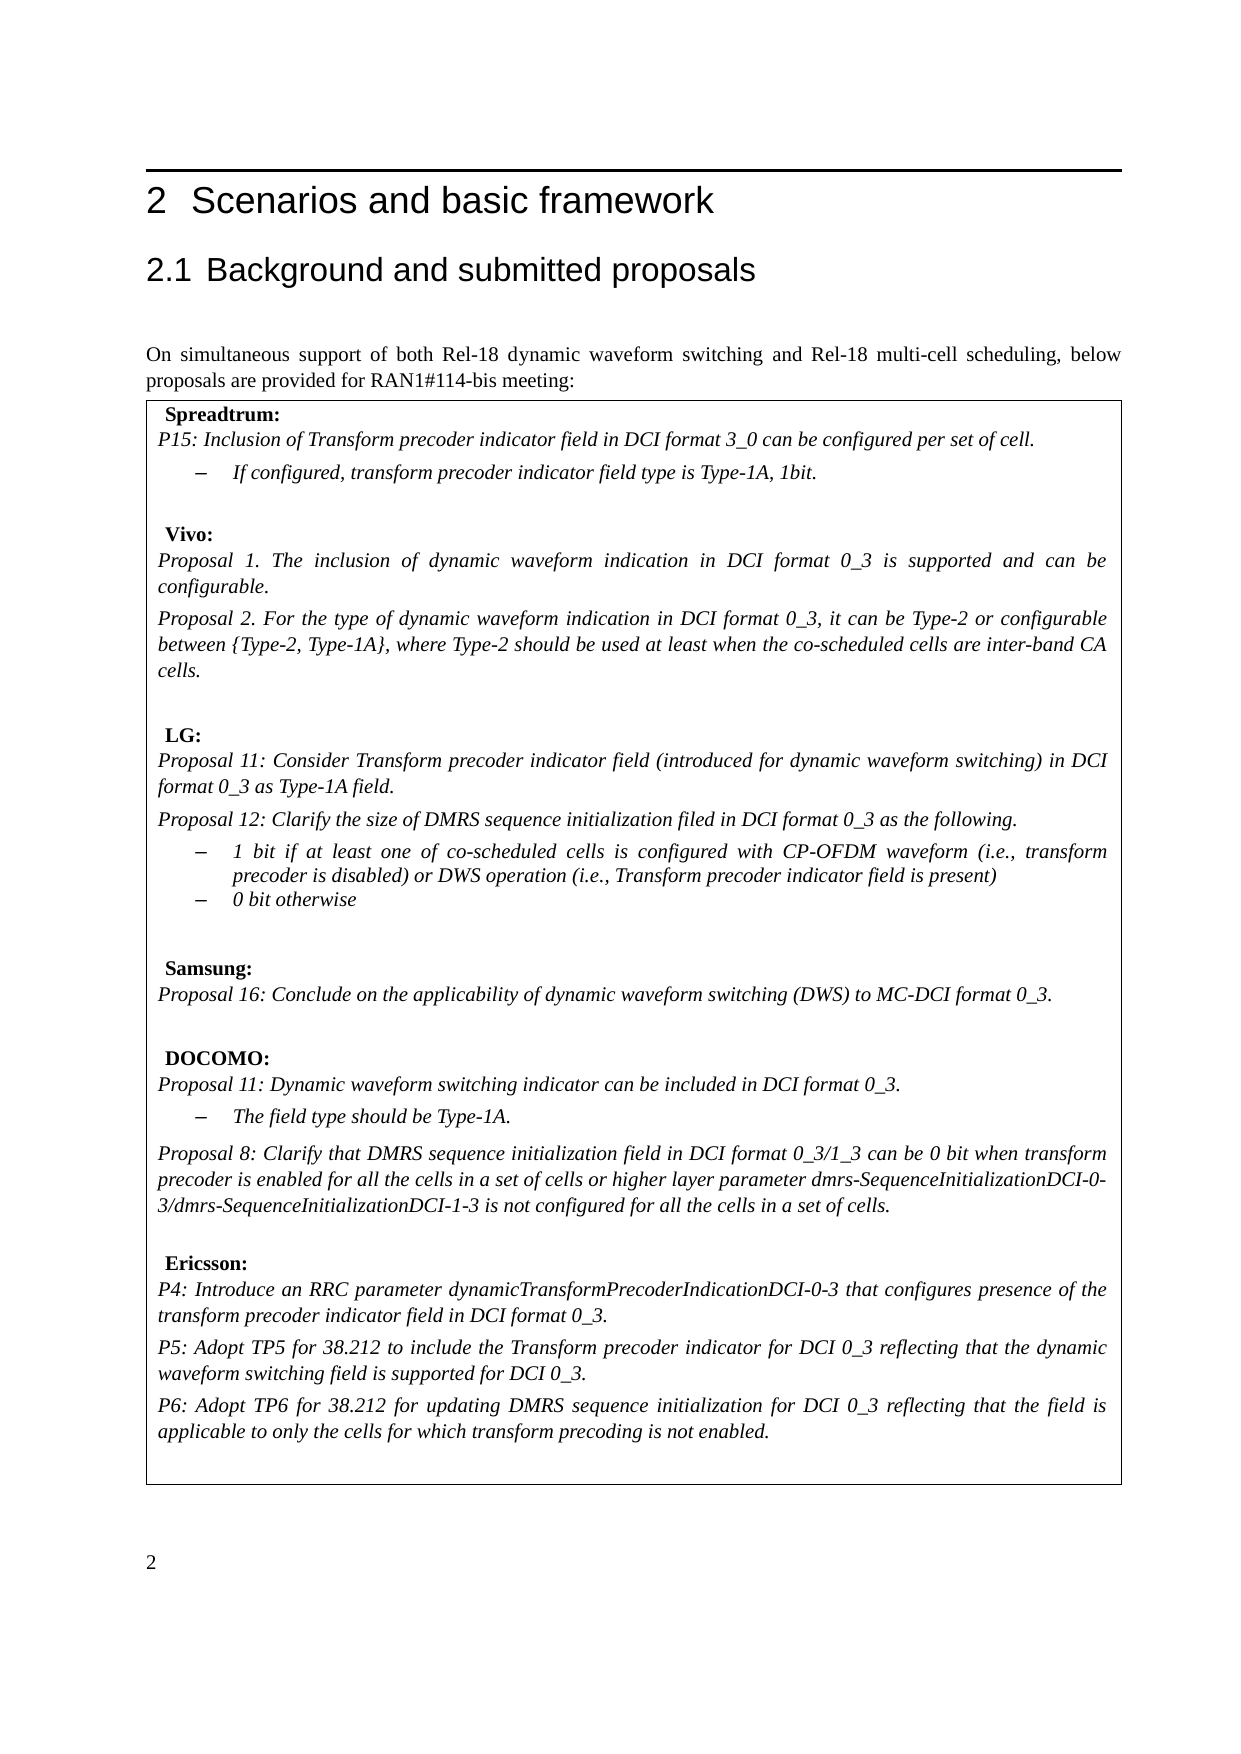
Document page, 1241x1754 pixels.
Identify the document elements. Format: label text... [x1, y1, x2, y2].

subtitle Scenarios and basic framework [146, 172, 1122, 221]
subtitle Background and submitted proposals [146, 250, 1122, 288]
table_header Spreadtrum: P15: Inclusion of Transform precoder indicator field in DCI format 3_0 can be configured per set of cell. If configured, transform precoder indicator field type is Type-1A, 1bit. Vivo: Proposal 14. The inclusion of dynamic waveform indication in DCI format 0_3 is supported and can be configurable. Proposal 15. For the type of dynamic waveform indication in DCI format 0_3, it can be Type-2 or configurable between {Type-2, Type-1A}, where Type-2 should be used at least when the co-scheduled cells are inter-band CA cells. LG: Proposal 11: Consider Transform precoder indicator field (introduced for dynamic waveform switching) in DCI format 0_3 as Type-1A field. Proposal 12: Clarify the size of DMRS sequence initialization filed in DCI format 0_3 as the following. 1 bit if at least one of co-scheduled cells is configured with CP-OFDM waveform (i.e., transform precoder is disabled) or DWS operation (i.e., Transform precoder indicator field is present) 0 bit otherwise Samsung: Proposal 16: Conclude on the applicability of dynamic waveform switching (DWS) to MC-DCI format 0_3. DOCOMO: Proposal 11: Dynamic waveform switching indicator can be included in DCI format 0_3. The field type should be Type-1A. Proposal 8: Clarify that DMRS sequence initialization field in DCI format 0_3/1_3 can be 0 bit when transform precoder is enabled for all the cells in a set of cells or higher layer parameter dmrs-SequenceInitializationDCI-0-3/dmrs-SequenceInitializationDCI-1-3 is not configured for all the cells in a set of cells. Ericsson: P4: Introduce an RRC parameter dynamicTransformPrecoderIndicationDCI-0-3 that configures presence of the transform precoder indicator field in DCI format 0_3. P5: Adopt TP5 for 38.212 to include the Transform precoder indicator for DCI 0_3 reflecting that the dynamic waveform switching field is supported for DCI 0_3. P6: Adopt TP6 for 38.212 for updating DMRS sequence initialization for DCI 0_3 reflecting that the field is applicable to only the cells for which transform precoding is not enabled. [147, 401, 1121, 1483]
text On simultaneous support of both Rel-18 dynamic waveform switching and Rel-18 multi-cell scheduling, below proposals are provided for RAN1#114-bis meeting: [146, 342, 1122, 392]
